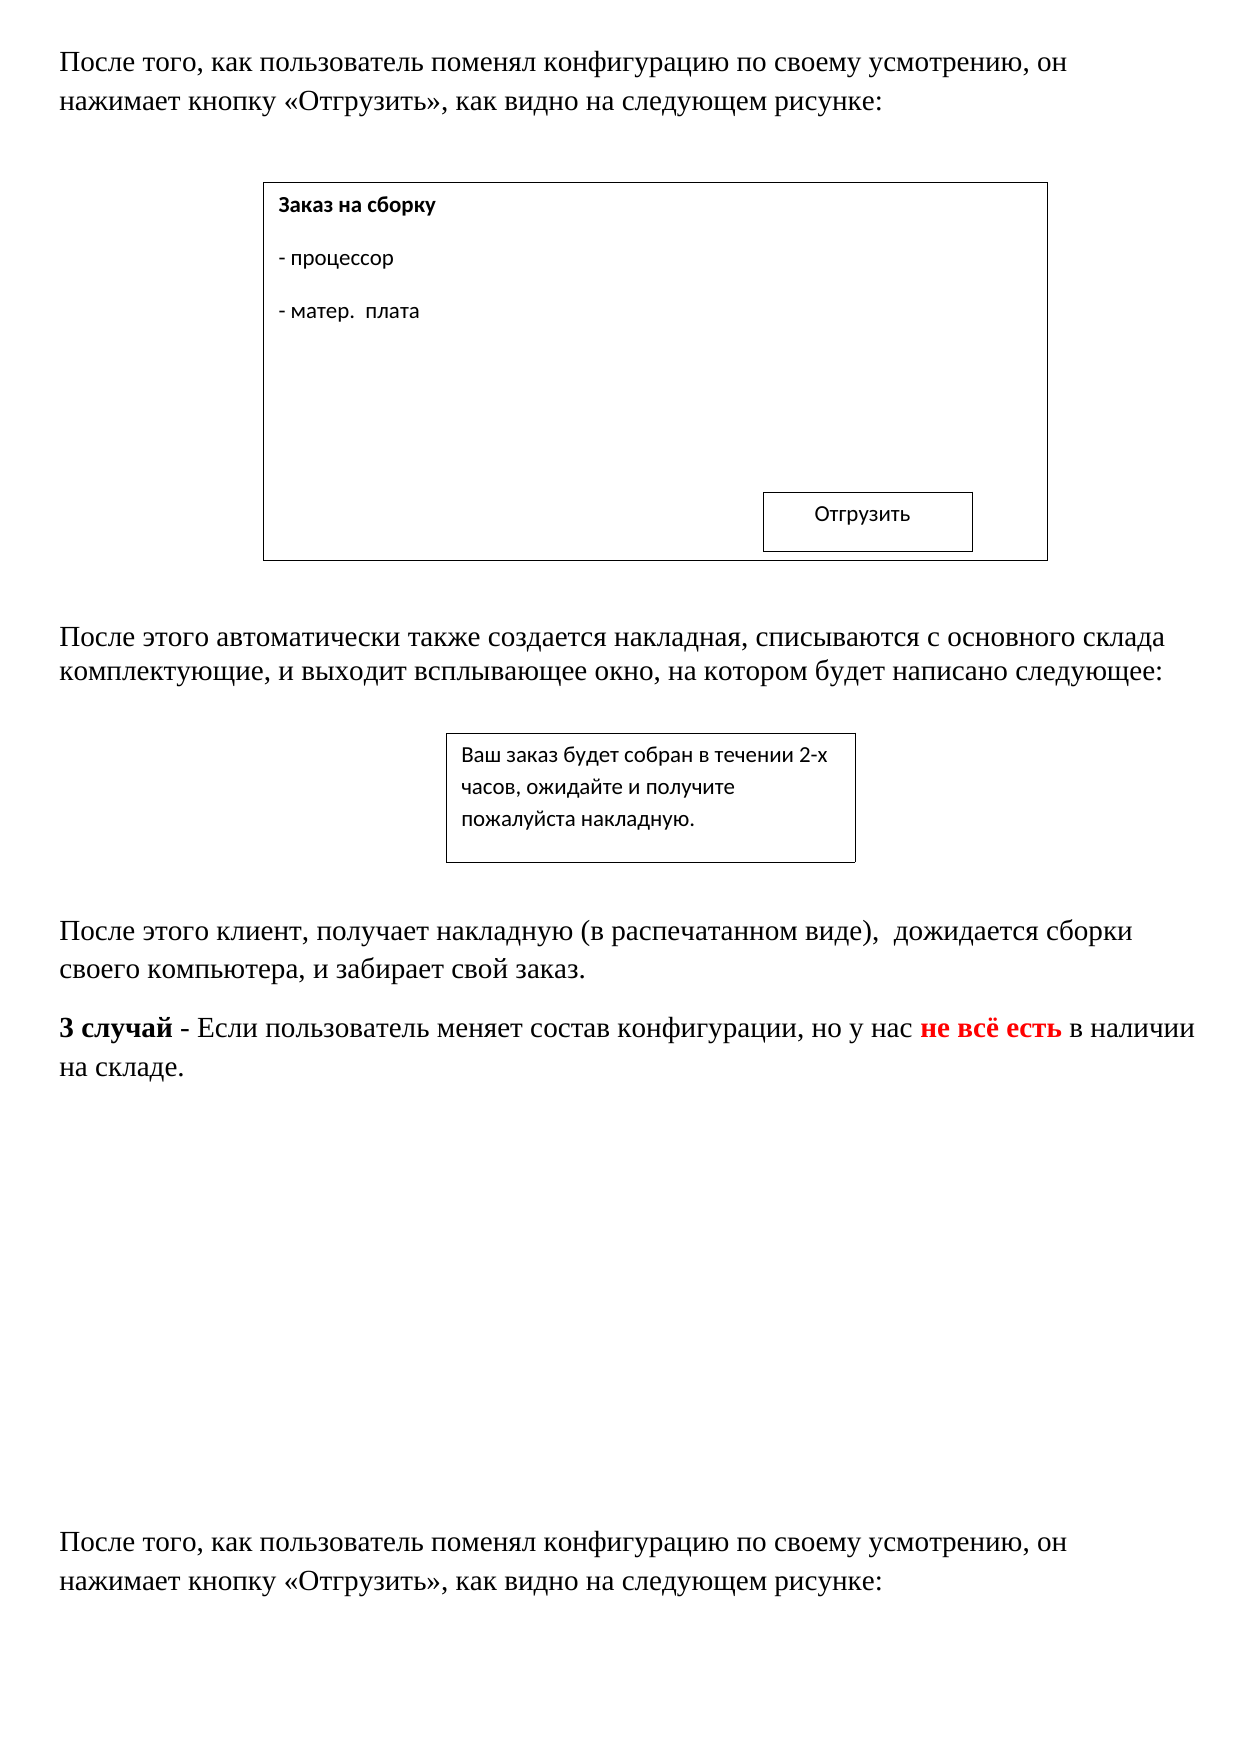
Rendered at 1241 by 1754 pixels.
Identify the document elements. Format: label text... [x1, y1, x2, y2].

text После того, как пользователь поменял конфигурацию по своему усмотрению, он нажимает кнопку «Отгрузить», как видно на следующем рисунке: [59, 44, 1196, 116]
text После этого автоматически также создается накладная, списываются с основного склада комплектующие, и выходит всплывающее окно, на котором будет написано следующее: [59, 619, 1196, 687]
text 3 случай - Если пользователь меняет состав конфигурации, но у нас не всё есть в наличии на складе. [59, 1011, 1196, 1083]
text После этого клиент, получает накладную (в распечатанном виде), дожидается сборки своего компьютера, и забирает свой заказ. [59, 913, 1196, 985]
text После того, как пользователь поменял конфигурацию по своему усмотрению, он нажимает кнопку «Отгрузить», как видно на следующем рисунке: [59, 1524, 1196, 1596]
